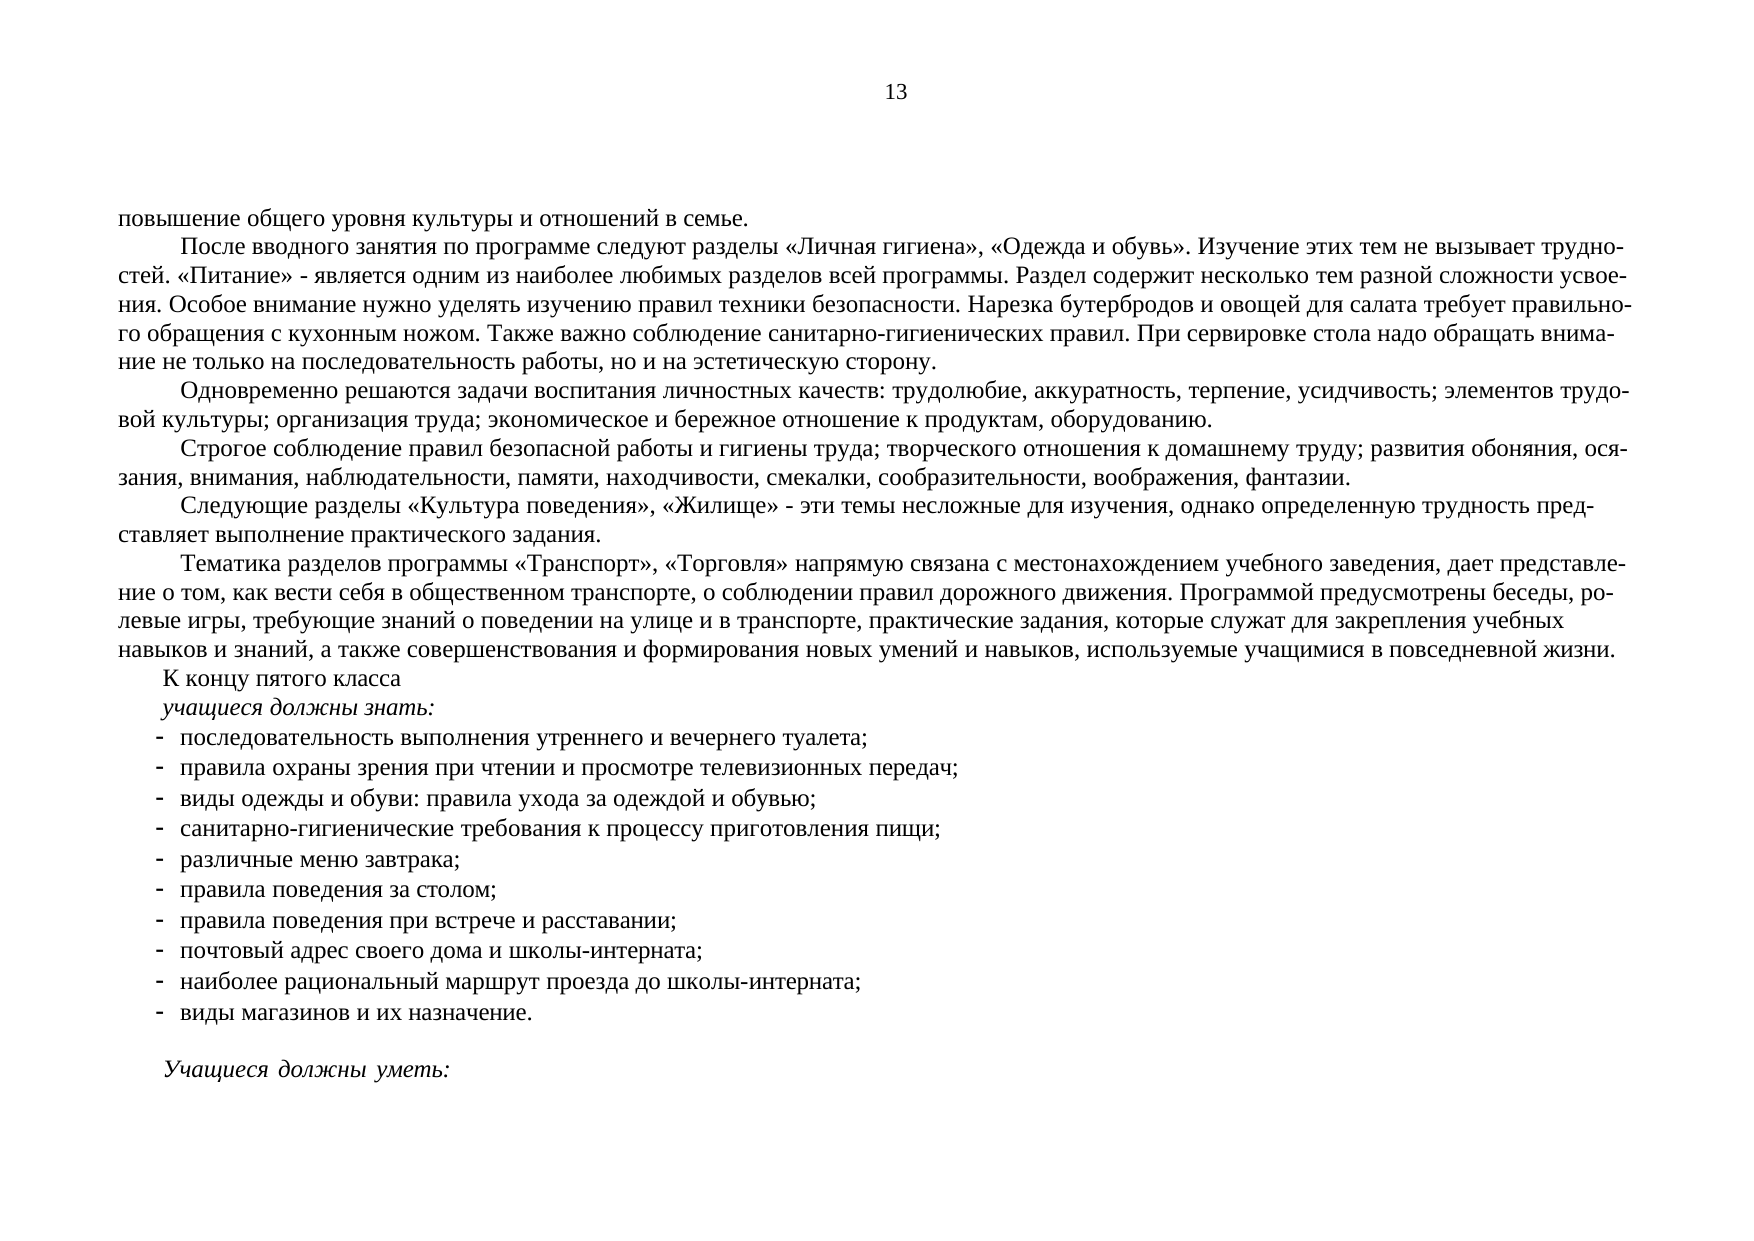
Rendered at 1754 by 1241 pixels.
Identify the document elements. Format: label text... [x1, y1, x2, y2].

text Тематика разделов программы «Транспорт», «Торговля» напрямую связана с местонахождением учебного заведения, дает представле- ние о том, как вести себя в общественном транспорте, о соблюдении правил дорожного движения. Программой предусмотрены беседы, ро- левые игры, требующие знаний о поведении на улице и в транспорте, практические задания, которые служат для закрепления учебных [118, 548, 1630, 634]
text После вводного занятия по программе следуют разделы «Личная гигиена», «Одежда и обувь». Изучение этих тем не вызывает трудно- стей. «Питание» - является одним из наиболее любимых разделов всей программы. Раздел содержит несколько тем разной сложности усвое- ния. Особое внимание нужно уделять изучению правил техники безопасности. Нарезка бутербродов и овощей для салата требует правильно- го обращения с кухонным ножом. Также важно соблюдение санитарно-гигиенических правил. При сервировке стола надо обращать внима- ние не только на последовательность работы, но и на эстетическую сторону. [118, 231, 1647, 375]
text К концу пятого класса [162, 663, 1696, 692]
text Следующие разделы «Культура поведения», «Жилище» - эти темы несложные для изучения, однако определенную трудность пред- ставляет выполнение практического задания. [118, 490, 1630, 548]
list правила поведения за столом; [155, 873, 1696, 904]
text учащиеся должны знать: [162, 692, 1696, 720]
list виды одежды и обуви: правила ухода за одеждой и обувью; [155, 782, 1696, 812]
list санитарно-гигиенические требования к процессу приготовления пищи; [155, 812, 1696, 843]
list различные меню завтрака; [155, 843, 1696, 873]
list правила охраны зрения при чтении и просмотре телевизионных передач; [155, 751, 1696, 782]
list последовательность выполнения утреннего и вечернего туалета; [155, 721, 1696, 751]
text Учащиеся должны уметь: [162, 1054, 1696, 1083]
text Одновременно решаются задачи воспитания личностных качеств: трудолюбие, аккуратность, терпение, усидчивость; элементов трудо- вой культуры; организация труда; экономическое и бережное отношение к продуктам, оборудованию. [118, 375, 1630, 433]
text Строгое соблюдение правил безопасной работы и гигиены труда; творческого отношения к домашнему труду; развития обоняния, ося- зания, внимания, наблюдательности, памяти, находчивости, смекалки, сообразительности, воображения, фантазии. [118, 433, 1630, 490]
text навыков и знаний, а также совершенствования и формирования новых умений и навыков, используемые учащимися в повседневной жизни. [118, 634, 1696, 663]
list наиболее рациональный маршрут проезда до школы-интерната; [155, 965, 1696, 996]
list правила поведения при встрече и расставании; [155, 904, 1696, 934]
list почтовый адрес своего дома и школы-интерната; [155, 934, 1696, 965]
list виды магазинов и их назначение. [155, 996, 1696, 1026]
text повышение общего уровня культуры и отношений в семье. [118, 203, 1696, 231]
